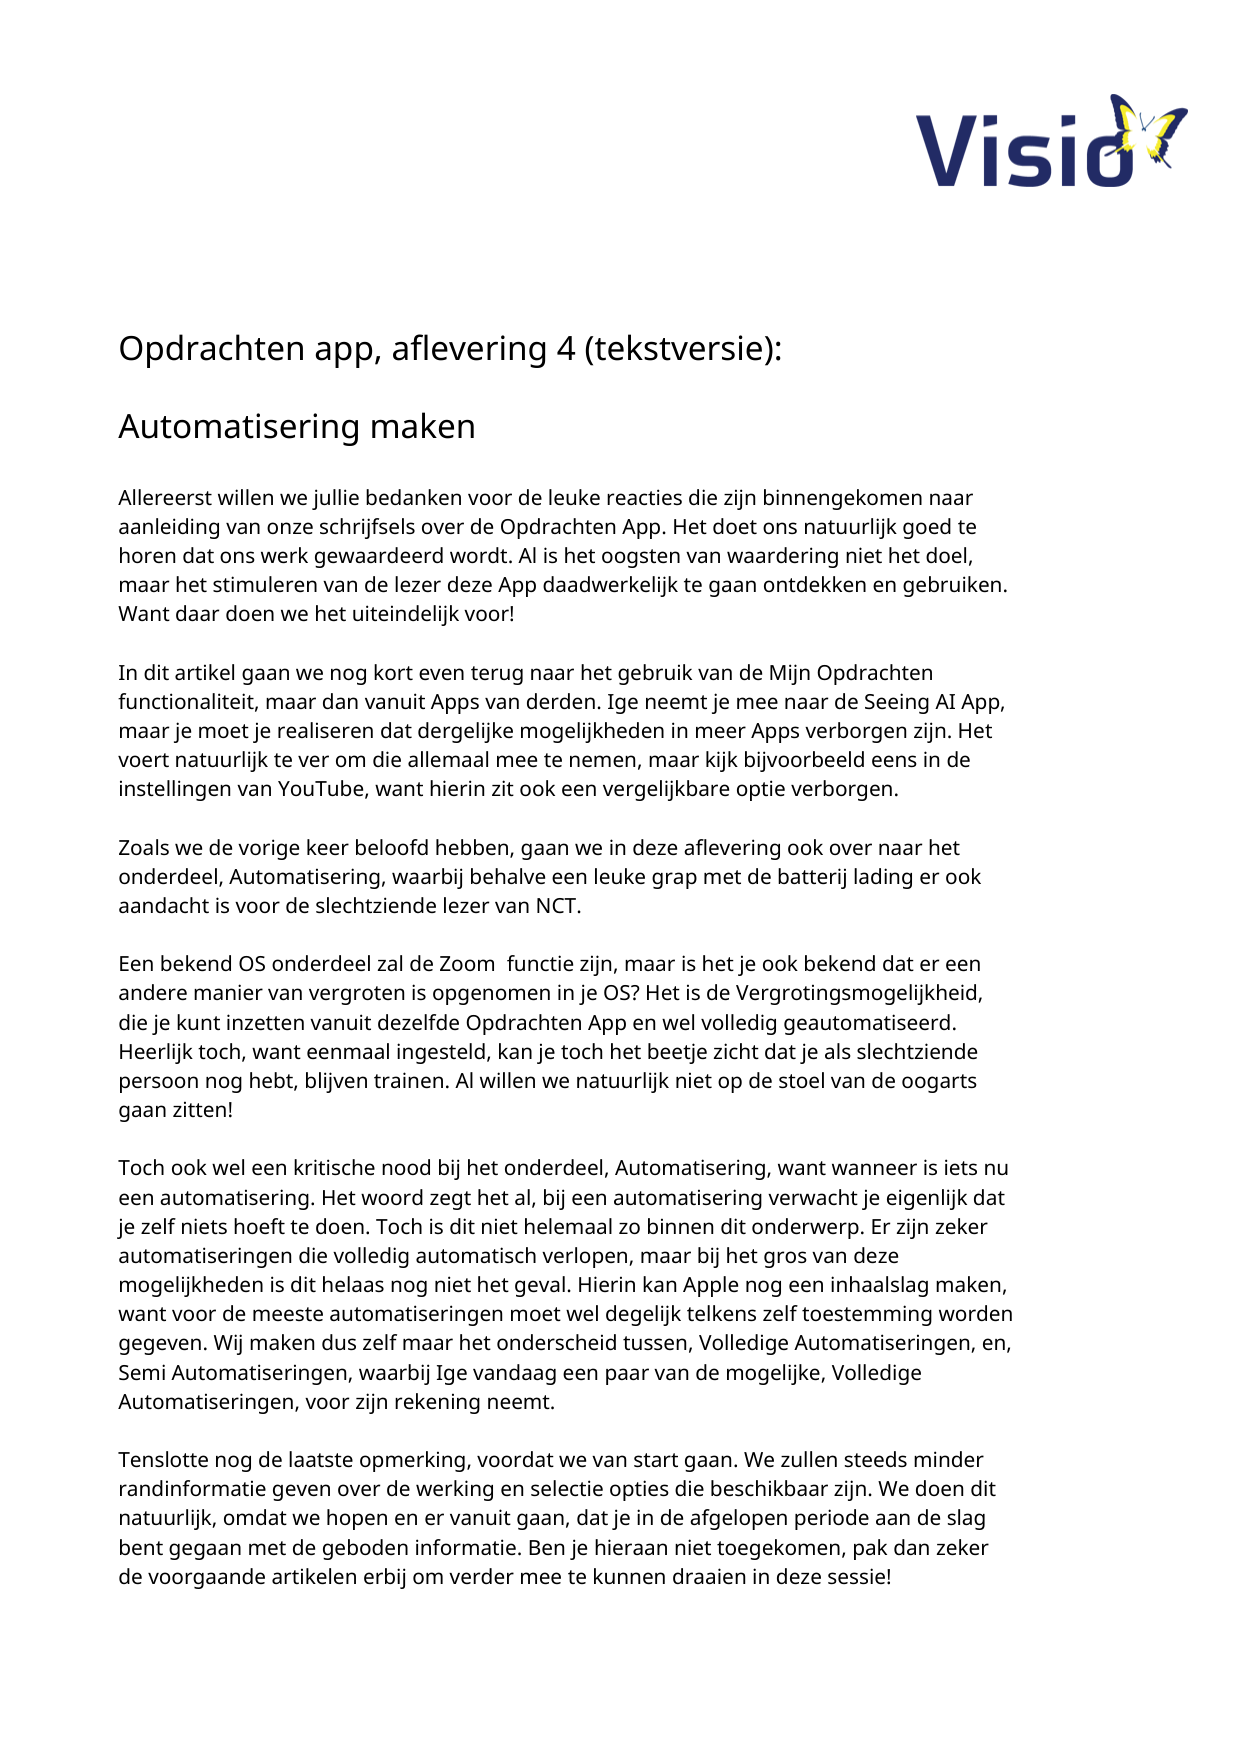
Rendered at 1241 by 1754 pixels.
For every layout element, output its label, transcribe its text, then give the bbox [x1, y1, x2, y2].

text Toch ook wel een kritische nood bij het onderdeel, Automatisering, want wanneer is iets nu een automatisering. Het woord zegt het al, bij een automatisering verwacht je eigenlijk dat je zelf niets hoeft te doen. Toch is dit niet helemaal zo binnen dit onderwerp. Er zijn zeker automatiseringen die volledig automatisch verlopen, maar bij het gros van deze mogelijkheden is dit helaas nog niet het geval. Hierin kan Apple nog een inhaalslag maken, want voor de meeste automatiseringen moet wel degelijk telkens zelf toestemming worden gegeven. Wij maken dus zelf maar het onderscheid tussen, Volledige Automatiseringen, en, Semi Automatiseringen, waarbij Ige vandaag een paar van de mogelijke, Volledige Automatiseringen, voor zijn rekening neemt. [118, 1153, 1016, 1415]
picture [904, 89, 1199, 190]
text In dit artikel gaan we nog kort even terug naar het gebruik van de Mijn Opdrachten functionaliteit, maar dan vanuit Apps van derden. Ige neemt je mee naar de Seeing AI App, maar je moet je realiseren dat dergelijke mogelijkheden in meer Apps verborgen zijn. Het voert natuurlijk te ver om die allemaal mee te nemen, maar kijk bijvoorbeeld eens in de instellingen van YouTube, want hierin zit ook een vergelijkbare optie verborgen. [118, 657, 1016, 803]
text Zoals we de vorige keer beloofd hebben, gaan we in deze aflevering ook over naar het onderdeel, Automatisering, waarbij behalve een leuke grap met de batterij lading er ook aandacht is voor de slechtziende lezer van NCT. [118, 832, 1016, 919]
subtitle Opdrachten app, aflevering 4 (tekstversie): [118, 324, 1016, 370]
text Allereerst willen we jullie bedanken voor de leuke reacties die zijn binnengekomen naar aanleiding van onze schrijfsels over de Opdrachten App. Het doet ons natuurlijk goed te horen dat ons werk gewaardeerd wordt. Al is het oogsten van waardering niet het doel, maar het stimuleren van de lezer deze App daadwerkelijk te gaan ontdekken en gebruiken. Want daar doen we het uiteindelijk voor! [118, 482, 1016, 628]
subtitle Automatisering maken [118, 403, 1016, 449]
text Een bekend OS onderdeel zal de Zoom functie zijn, maar is het je ook bekend dat er een andere manier van vergroten is opgenomen in je OS? Het is de Vergrotingsmogelijkheid, die je kunt inzetten vanuit dezelfde Opdrachten App en wel volledig geautomatiseerd. Heerlijk toch, want eenmaal ingesteld, kan je toch het beetje zicht dat je als slechtziende persoon nog hebt, blijven trainen. Al willen we natuurlijk niet op de stoel van de oogarts gaan zitten! [118, 949, 1016, 1124]
text Tenslotte nog de laatste opmerking, voordat we van start gaan. We zullen steeds minder randinformatie geven over de werking en selectie opties die beschikbaar zijn. We doen dit natuurlijk, omdat we hopen en er vanuit gaan, dat je in de afgelopen periode aan de slag bent gegaan met de geboden informatie. Ben je hieraan niet toegekomen, pak dan zeker de voorgaande artikelen erbij om verder mee te kunnen draaien in deze sessie! [118, 1444, 1016, 1590]
